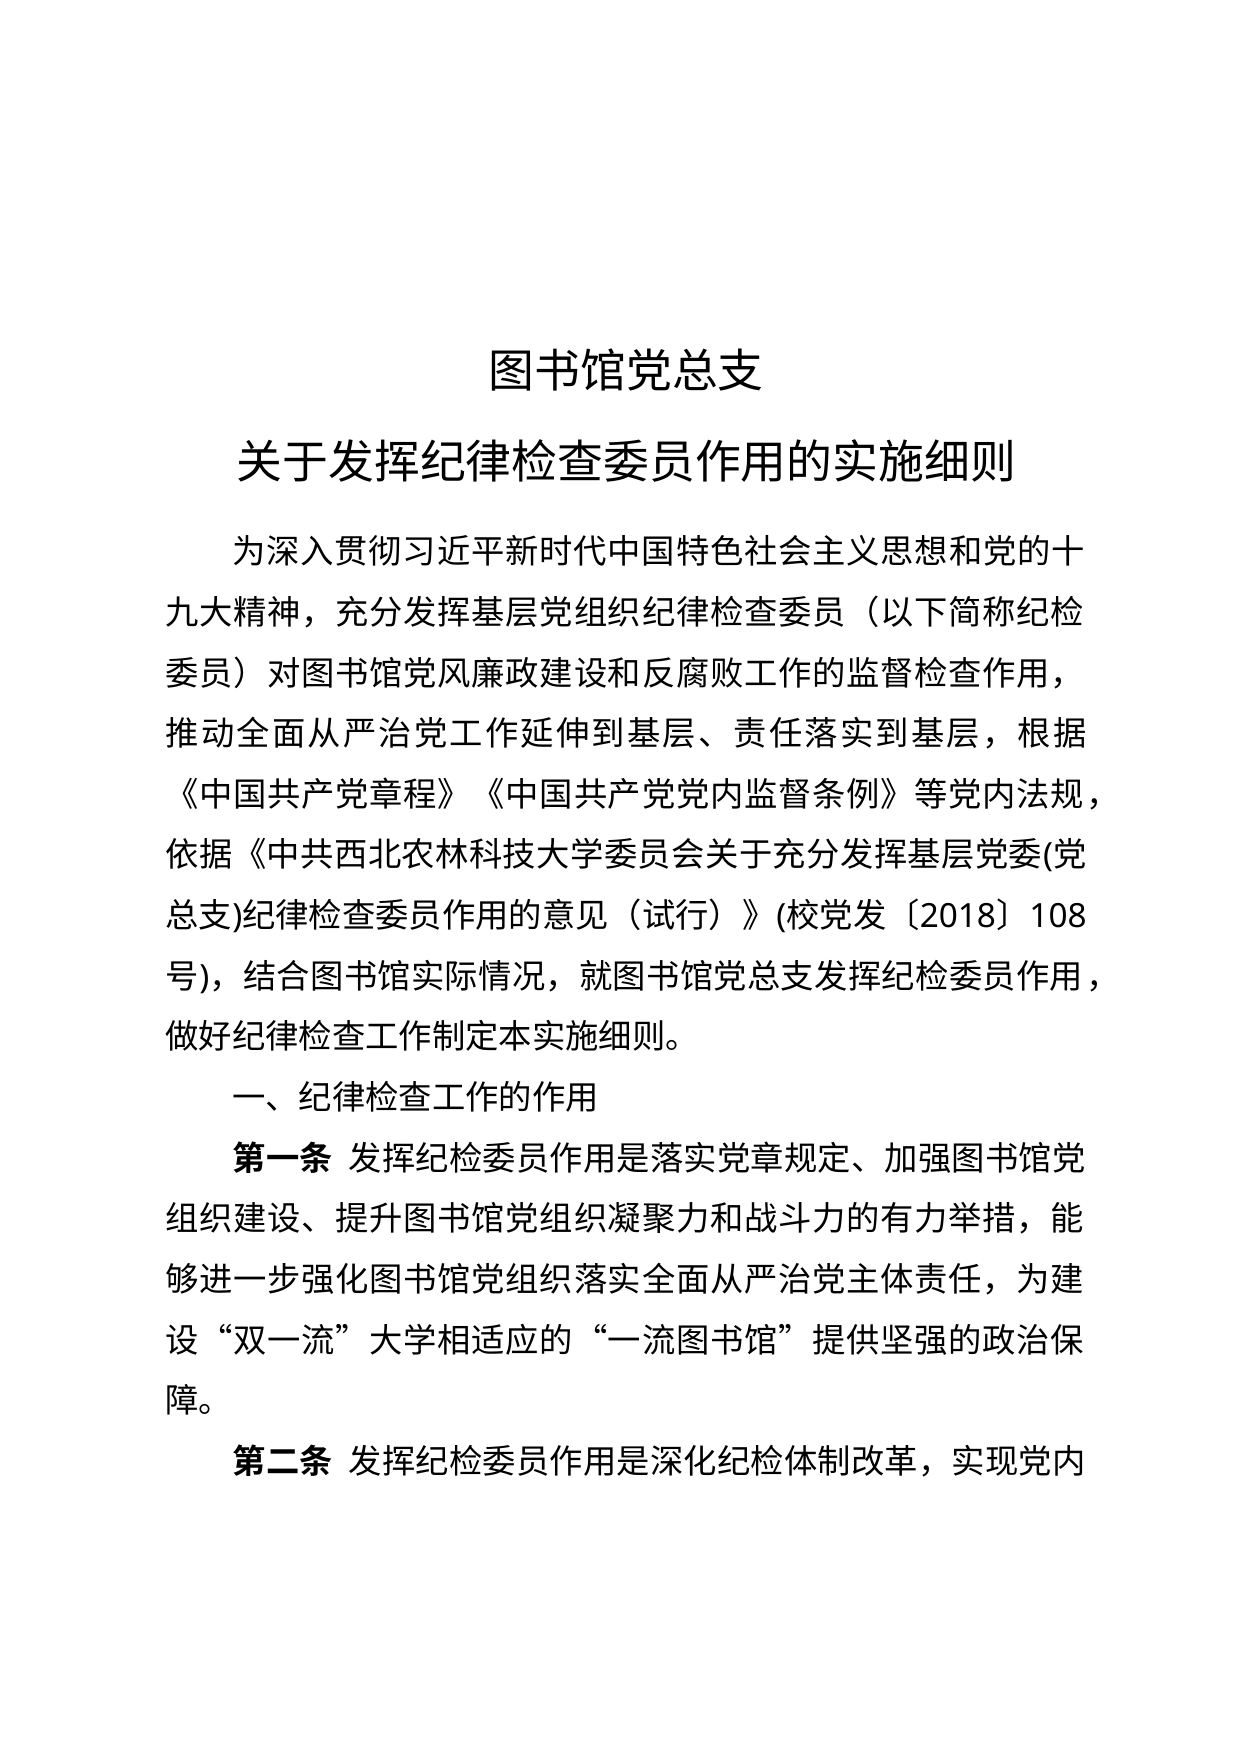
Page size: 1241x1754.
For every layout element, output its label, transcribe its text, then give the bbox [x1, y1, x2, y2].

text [165, 1428, 1087, 1489]
text 图书馆党总支 [165, 322, 1087, 413]
text 一、纪律检查工作的作用 [165, 1065, 1087, 1125]
text 第一条 发挥纪检委员作用是落实党章规定、加强图书馆党组织建设、提升图书馆党组织凝聚力和战斗力的有力举措，能够进一步强化图书馆党组织落实全面从严治党主体责任，为建设“双一流”大学相适应的“一流图书馆”提供坚强的政治保障。 [165, 1125, 1087, 1428]
text 为深入贯彻习近平新时代中国特色社会主义思想和党的十九大精神，充分发挥基层党组织纪律检查委员（以下简称纪检委员）对图书馆党风廉政建设和反腐败工作的监督检查作用，推动全面从严治党工作延伸到基层、责任落实到基层，根据《中国共产党章程》《中国共产党党内监督条例》等党内法规，依据《中共西北农林科技大学委员会关于充分发挥基层党委(党总支)纪律检查委员作用的意见（试行）》(校党发〔2018〕108号)，结合图书馆实际情况，就图书馆党总支发挥纪检委员作用，做好纪律检查工作制定本实施细则。 [165, 519, 1087, 1065]
text 关于发挥纪律检查委员作用的实施细则 [165, 413, 1087, 504]
